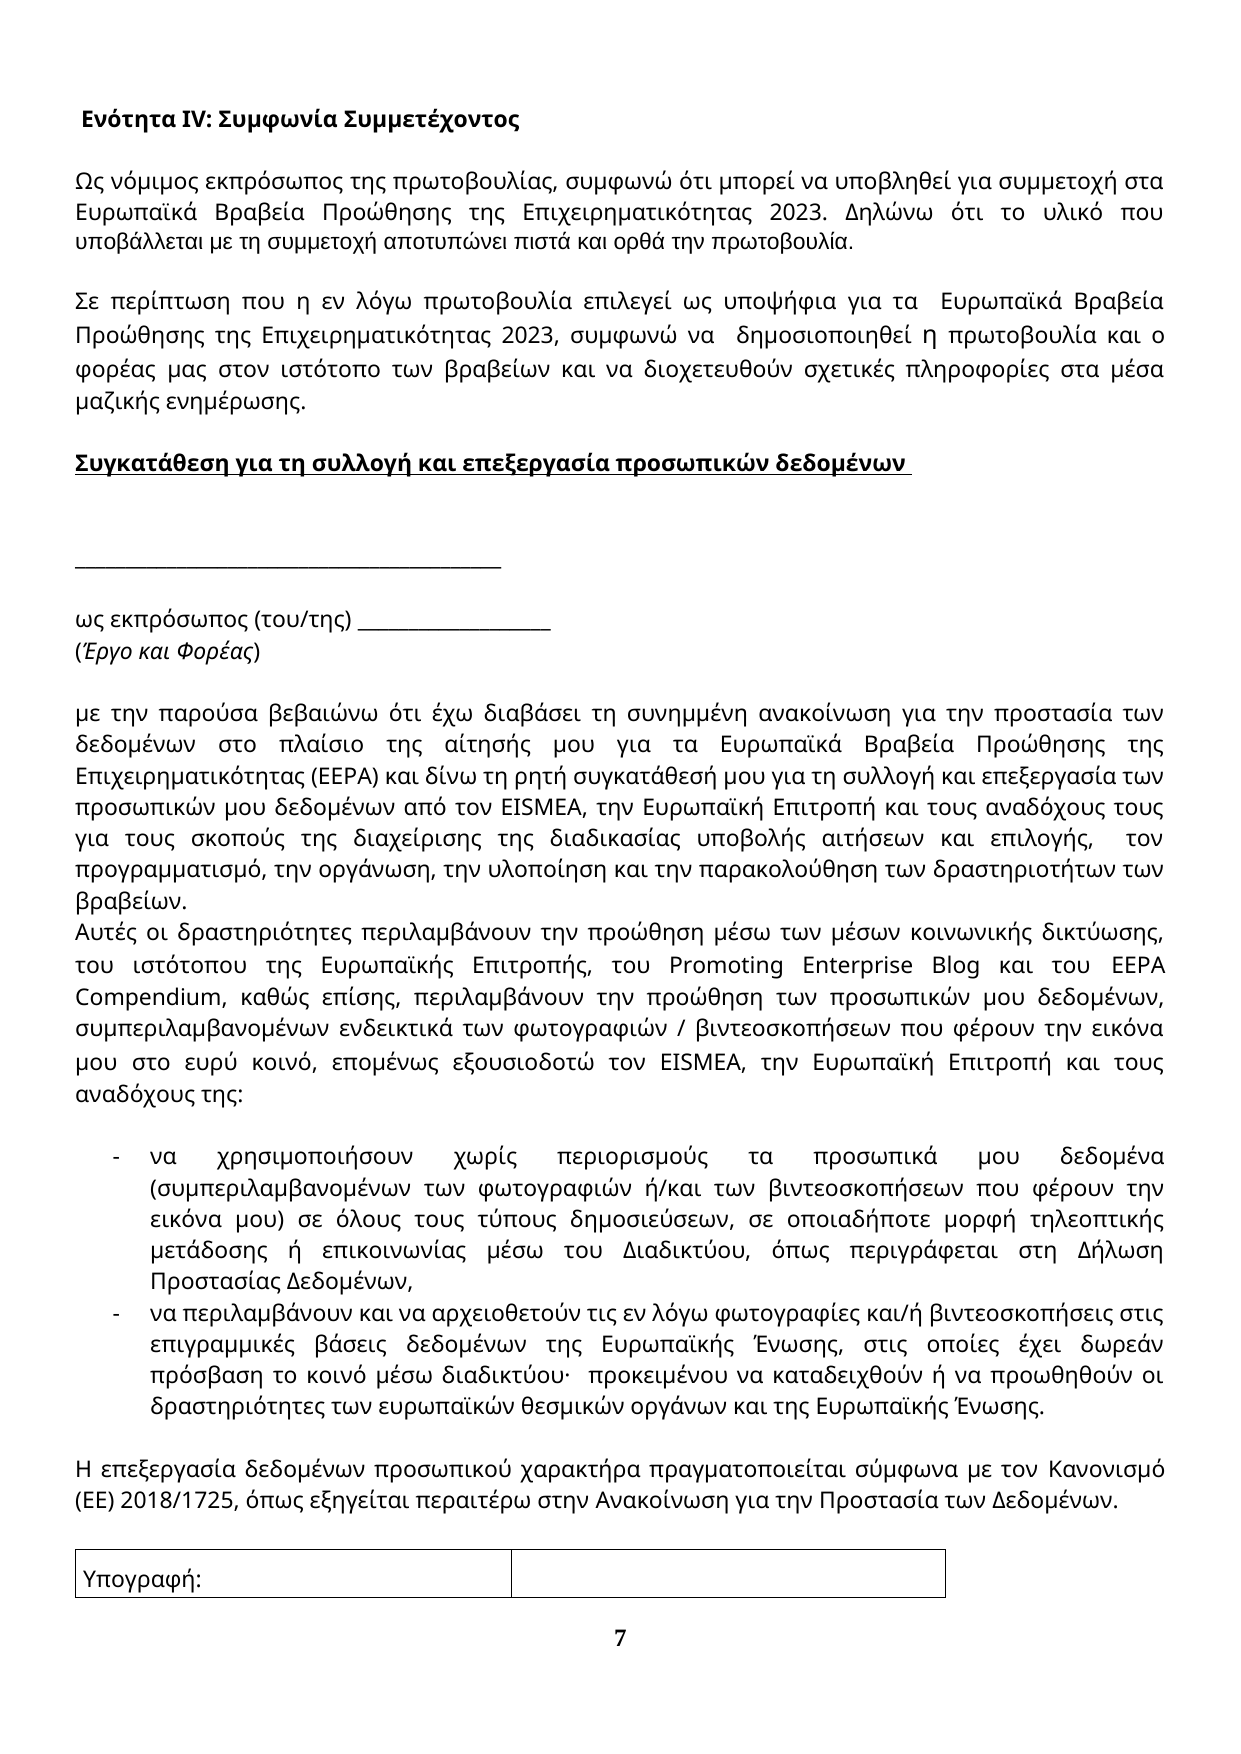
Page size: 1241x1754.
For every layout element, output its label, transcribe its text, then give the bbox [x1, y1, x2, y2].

text με την παρούσα βεβαιώνω ότι έχω διαβάσει τη συνημμένη ανακοίνωση για την προστασία των δεδομένων στο πλαίσιο της αίτησής μου για τα Ευρωπαϊκά Βραβεία Προώθησης της Επιχειρηματικότητας (EEPA) και δίνω τη ρητή συγκατάθεσή μου για τη συλλογή και επεξεργασία των προσωπικών μου δεδομένων από τον EISMEA, την Ευρωπαϊκή Επιτροπή και τους αναδόχους τους για τους σκοπούς της διαχείρισης της διαδικασίας υποβολής αιτήσεων και επιλογής, τον προγραμματισμό, την οργάνωση, την υλοποίηση και την παρακολούθηση των δραστηριοτήτων των βραβείων. [75, 697, 1165, 916]
table_header Υπογραφή: [76, 1550, 511, 1597]
text Ως νόμιμος εκπρόσωπος της πρωτοβουλίας, συμφωνώ ότι μπορεί να υποβληθεί για συμμετοχή στα Ευρωπαϊκά Βραβεία Προώθησης της Επιχειρηματικότητας 2023. Δηλώνω ότι το υλικό που υποβάλλεται με τη συμμετοχή αποτυπώνει πιστά και ορθά την πρωτοβουλία. [75, 165, 1165, 254]
text ως εκπρόσωπος (του/της) ___________________ [75, 603, 1165, 634]
text Ενότητα IV: Συμφωνία Συμμετέχοντος [75, 103, 1165, 134]
text (Έργο και Φορέας) [75, 634, 1165, 666]
text Αυτές οι δραστηριότητες περιλαμβάνουν την προώθηση μέσω των μέσων κοινωνικής δικτύωσης, του ιστότοπου της Ευρωπαϊκής Επιτροπής, του Promoting Enterprise Blog και του EEPA Compendium, καθώς επίσης, περιλαμβάνουν την προώθηση των προσωπικών μου δεδομένων, συμπεριλαμβανομένων ενδεικτικά των φωτογραφιών / βιντεοσκοπήσεων που φέρουν την εικόνα μου στο ευρύ κοινό, επομένως εξουσιοδοτώ τον EISMEA, την Ευρωπαϊκή Επιτροπή και τους αναδόχους της: [75, 916, 1165, 1109]
text Συγκατάθεση για τη συλλογή και επεξεργασία προσωπικών δεδομένων [75, 447, 1165, 478]
list να περιλαμβάνουν και να αρχειοθετούν τις εν λόγω φωτογραφίες και/ή βιντεοσκοπήσεις στις επιγραμμικές βάσεις δεδομένων της Ευρωπαϊκής Ένωσης, στις οποίες έχει δωρεάν πρόσβαση το κοινό μέσω διαδικτύου· προκειμένου να καταδειχθούν ή να προωθηθούν οι δραστηριότητες των ευρωπαϊκών θεσμικών οργάνων και της Ευρωπαϊκής Ένωσης. [112, 1296, 1165, 1421]
table_header [512, 1550, 945, 1597]
text __________________________________________ [75, 541, 1165, 572]
text Σε περίπτωση που η εν λόγω πρωτοβουλία επιλεγεί ως υποψήφια για τα Ευρωπαϊκά Βραβεία Προώθησης της Επιχειρηματικότητας 2023, συμφωνώ να δημοσιοποιηθεί η πρωτοβουλία και ο φορέας μας στον ιστότοπο των βραβείων και να διοχετευθούν σχετικές πληροφορίες στα μέσα μαζικής ενημέρωσης. [75, 285, 1165, 416]
text Η επεξεργασία δεδομένων προσωπικού χαρακτήρα πραγματοποιείται σύμφωνα με τον Κανονισμό (ΕΕ) 2018/1725, όπως εξηγείται περαιτέρω στην Ανακοίνωση για την Προστασία των Δεδομένων. [75, 1453, 1165, 1515]
list να χρησιμοποιήσουν χωρίς περιορισμούς τα προσωπικά μου δεδομένα (συμπεριλαμβανομένων των φωτογραφιών ή/και των βιντεοσκοπήσεων που φέρουν την εικόνα μου) σε όλους τους τύπους δημοσιεύσεων, σε οποιαδήποτε μορφή τηλεοπτικής μετάδοσης ή επικοινωνίας μέσω του Διαδικτύου, όπως περιγράφεται στη Δήλωση Προστασίας Δεδομένων, [112, 1140, 1165, 1296]
